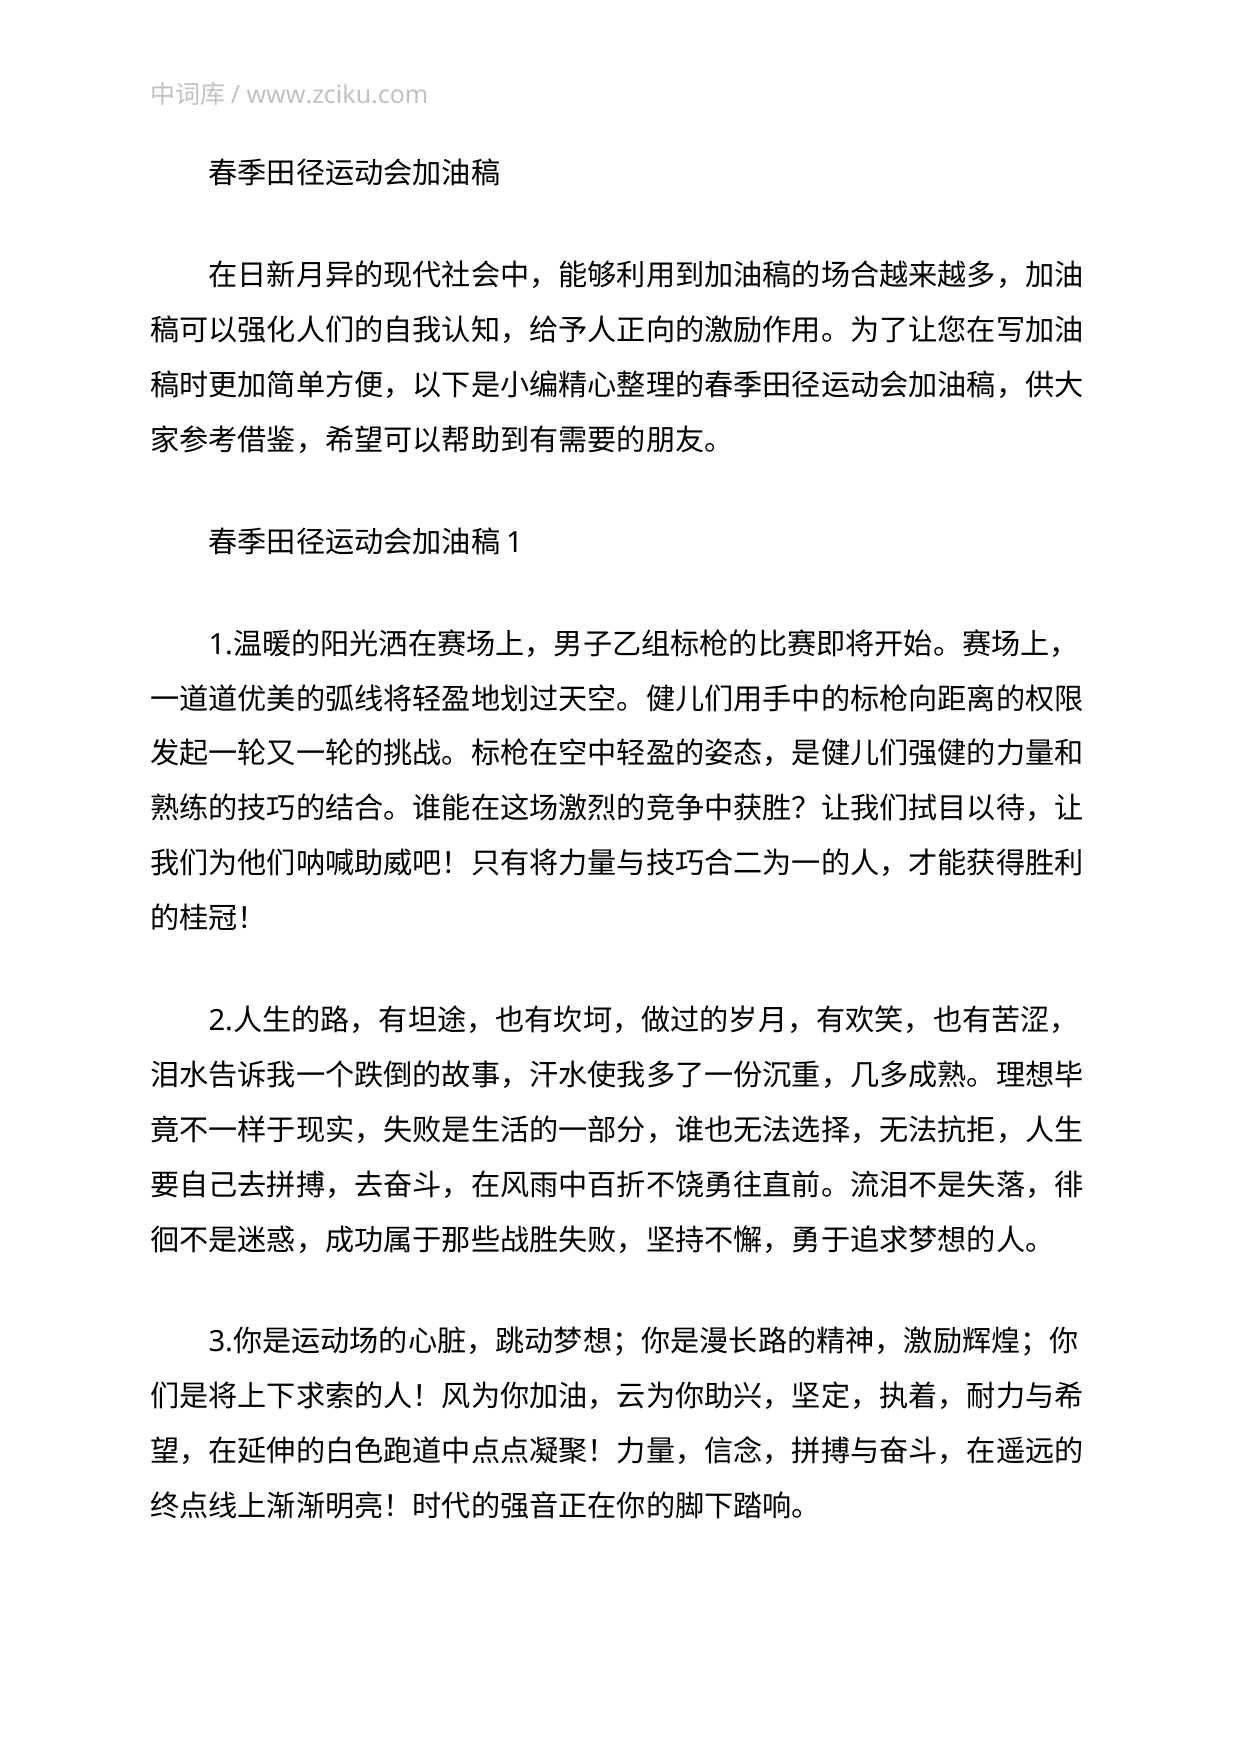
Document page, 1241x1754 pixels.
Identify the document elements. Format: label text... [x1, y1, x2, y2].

text 春季田径运动会加油稿1 [150, 518, 1090, 561]
text 春季田径运动会加油稿 [150, 150, 1090, 192]
text 2.人生的路，有坦途，也有坎坷，做过的岁月，有欢笑，也有苦涩，泪水告诉我一个跌倒的故事，汗水使我多了一份沉重，几多成熟。理想毕竟不一样于现实，失败是生活的一部分，谁也无法选择，无法抗拒，人生要自己去拼搏，去奋斗，在风雨中百折不饶勇往直前。流泪不是失落，徘徊不是迷惑，成功属于那些战胜失败，坚持不懈，勇于追求梦想的人。 [150, 997, 1090, 1258]
text 1.温暖的阳光洒在赛场上，男子乙组标枪的比赛即将开始。赛场上，一道道优美的弧线将轻盈地划过天空。健儿们用手中的标枪向距离的权限发起一轮又一轮的挑战。标枪在空中轻盈的姿态，是健儿们强健的力量和熟练的技巧的结合。谁能在这场激烈的竞争中获胜？让我们拭目以待，让我们为他们呐喊助威吧！只有将力量与技巧合二为一的人，才能获得胜利的桂冠！ [150, 620, 1090, 937]
text 在日新月异的现代社会中，能够利用到加油稿的场合越来越多，加油稿可以强化人们的自我认知，给予人正向的激励作用。为了让您在写加油稿时更加简单方便，以下是小编精心整理的春季田径运动会加油稿，供大家参考借鉴，希望可以帮助到有需要的朋友。 [150, 252, 1090, 459]
text 3.你是运动场的心脏，跳动梦想；你是漫长路的精神，激励辉煌；你们是将上下求索的人！风为你加油，云为你助兴，坚定，执着，耐力与希望，在延伸的白色跑道中点点凝聚！力量，信念，拼搏与奋斗，在遥远的终点线上渐渐明亮！时代的强音正在你的脚下踏响。 [150, 1318, 1090, 1525]
